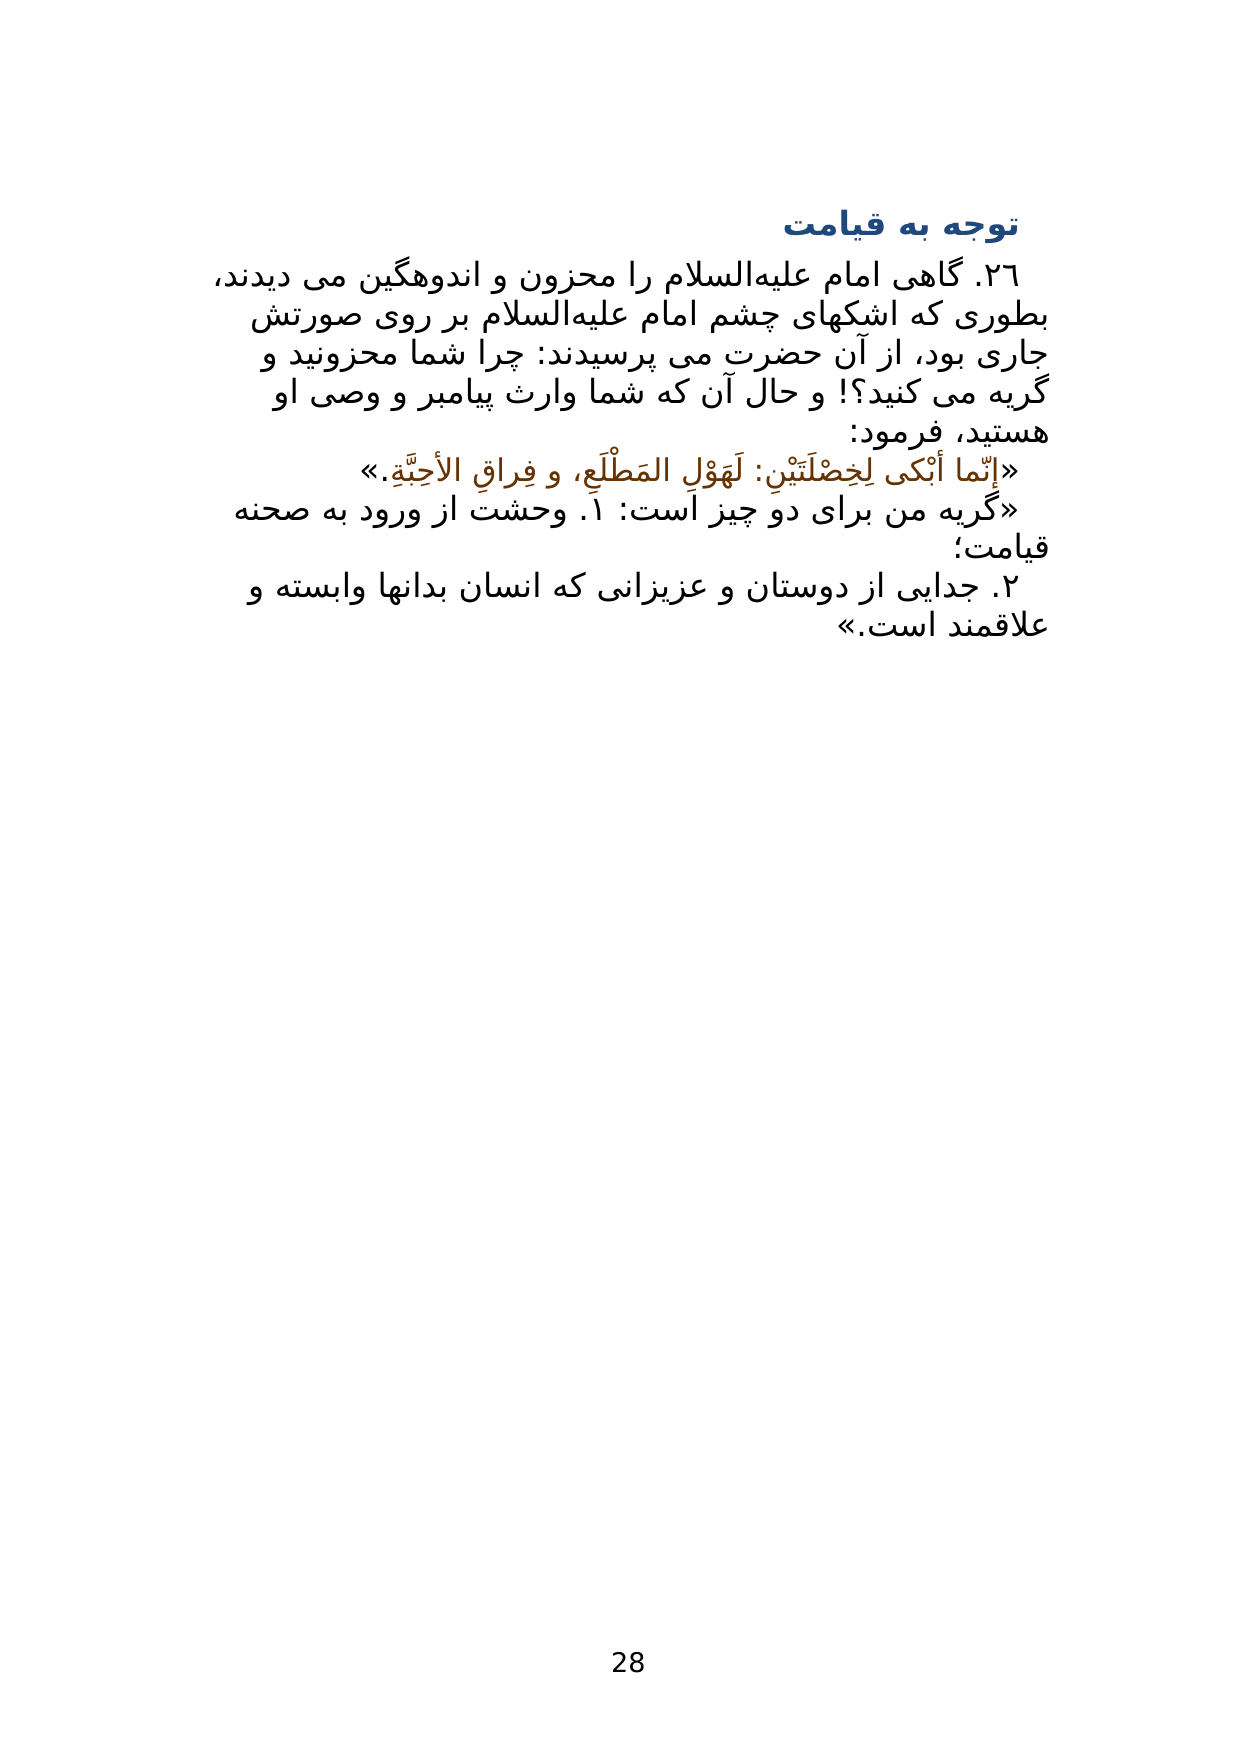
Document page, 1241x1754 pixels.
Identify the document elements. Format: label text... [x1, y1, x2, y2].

text «إنّما أبْكی لِخِصْلَتَيْنِ: لَهَوْلِ المَطْلَعِ، و فِراقِ الأحِبَّةِ.» [206, 450, 1050, 489]
text ٢. جدايی از دوستان و عزيزانی كه انسان بدانها وابسته و علاقمند است.» [206, 567, 1050, 644]
subtitle توجه به قيامت [206, 204, 1050, 243]
text ٢٦. گاهی امام عليه‌السلام را محزون و اندوهگين می ديدند، بطوری كه اشكهای چشم امام عليه‌السلام بر روی صورتش جاری بود، از آن حضرت می پرسيدند: چرا شما محزونيد و گريه می كنيد؟! و حال آن كه شما وارث پيامبر و وصی او هستيد، فرمود: [206, 256, 1050, 450]
text «گريه من برای دو چيز است: ١. وحشت از ورود به صحنه قيامت؛ [206, 489, 1050, 567]
